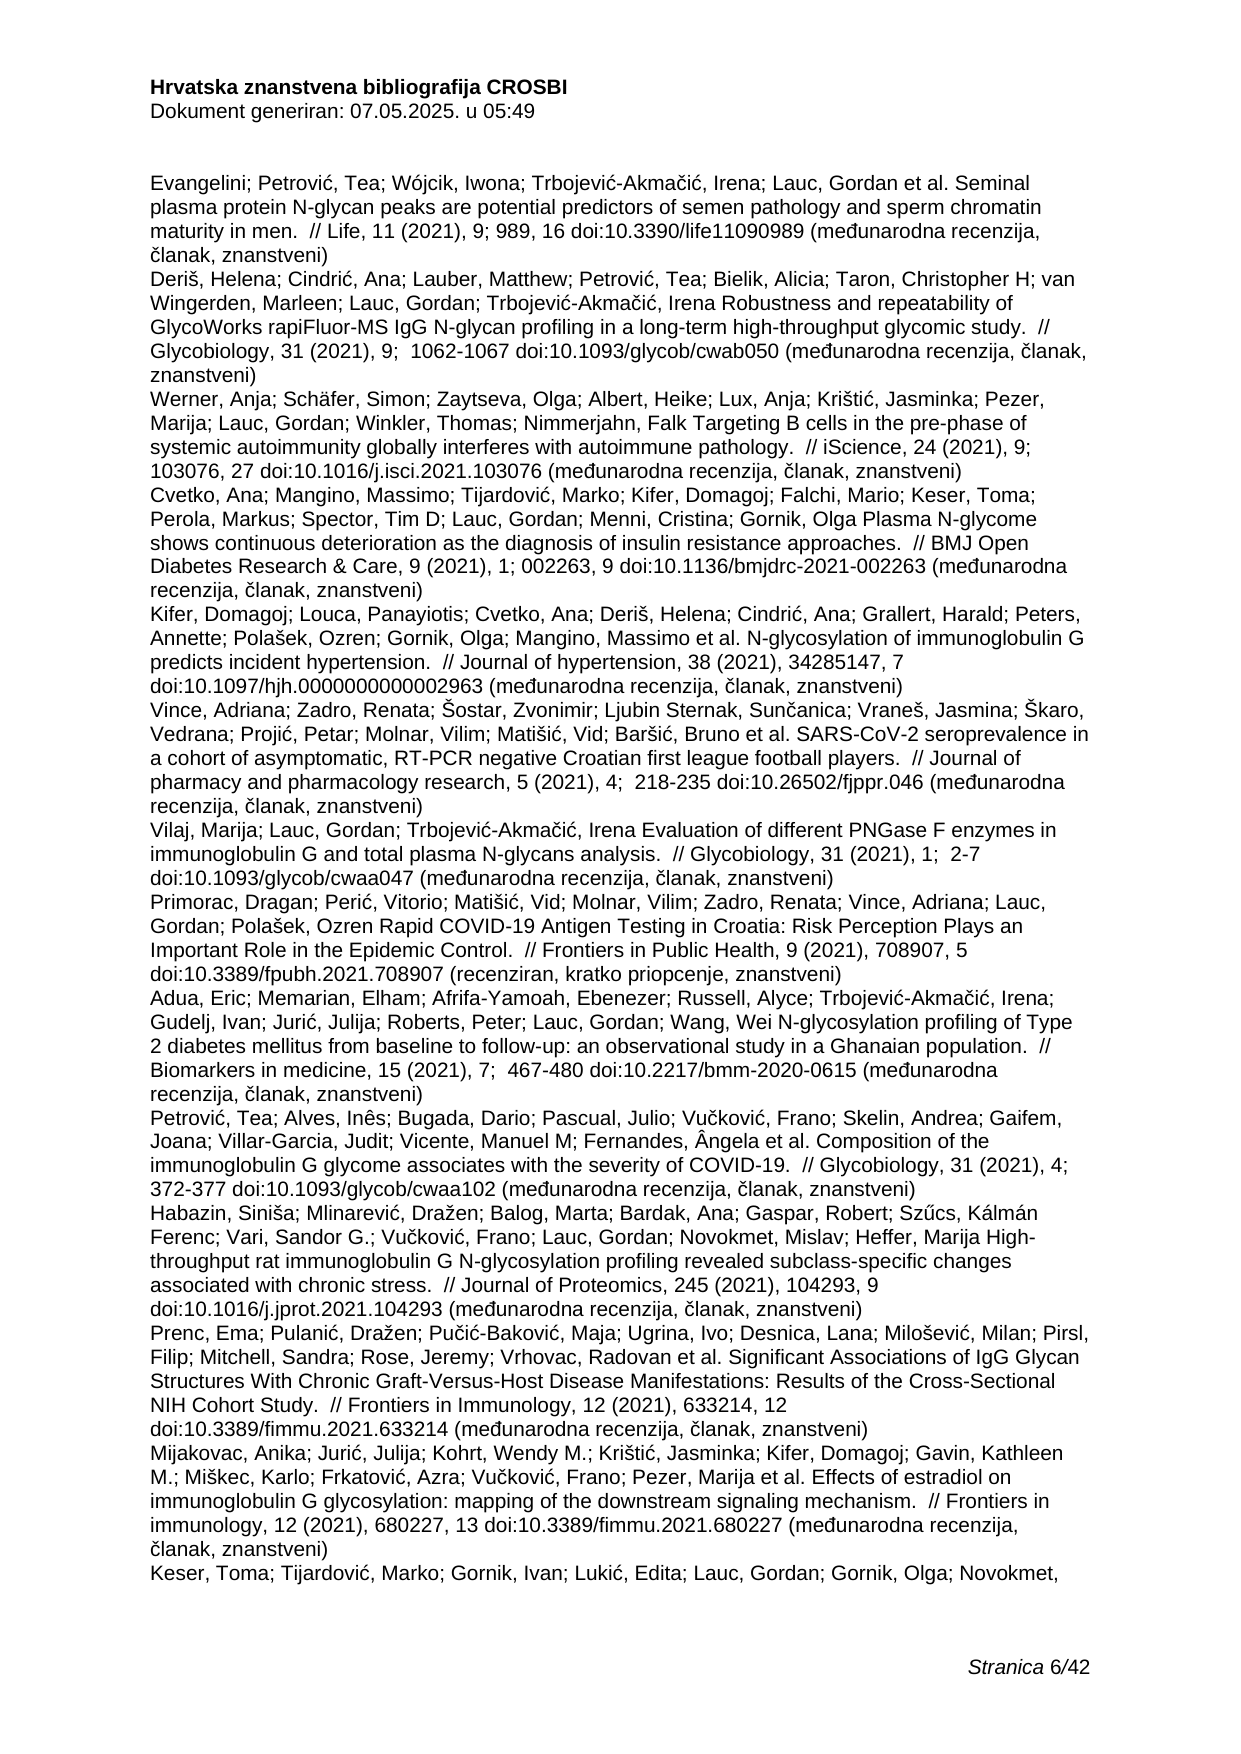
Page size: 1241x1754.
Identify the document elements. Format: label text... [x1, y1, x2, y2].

text Primorac, Dragan; Perić, Vitorio; Matišić, Vid; Molnar, Vilim; Zadro, Renata; Vince, Adriana; Lauc, Gordan; Polašek, Ozren [150, 890, 1090, 986]
text Petrović, Tea; Alves, Inês; Bugada, Dario; Pascual, Julio; Vučković, Frano; Skelin, Andrea; Gaifem, Joana; Villar-Garcia, Judit; Vicente, Manuel M; Fernandes, Ângela et al. [150, 1105, 1090, 1201]
text Vilaj, Marija; Lauc, Gordan; Trbojević-Akmačić, Irena [150, 818, 1090, 890]
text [150, 1561, 1090, 1584]
text Habazin, Siniša; Mlinarević, Dražen; Balog, Marta; Bardak, Ana; Gaspar, Robert; Szűcs, Kálmán Ferenc; Vari, Sandor G.; Vučković, Frano; Lauc, Gordan; Novokmet, Mislav; Heffer, Marija [150, 1201, 1090, 1321]
text Kifer, Domagoj; Louca, Panayiotis; Cvetko, Ana; Deriš, Helena; Cindrić, Ana; Grallert, Harald; Peters, Annette; Polašek, Ozren; Gornik, Olga; Mangino, Massimo et al. [150, 602, 1090, 698]
text Werner, Anja; Schäfer, Simon; Zaytseva, Olga; Albert, Heike; Lux, Anja; Krištić, Jasminka; Pezer, Marija; Lauc, Gordan; Winkler, Thomas; Nimmerjahn, Falk [150, 387, 1090, 482]
text Cvetko, Ana; Mangino, Massimo; Tijardović, Marko; Kifer, Domagoj; Falchi, Mario; Keser, Toma; Perola, Markus; Spector, Tim D; Lauc, Gordan; Menni, Cristina; Gornik, Olga [150, 482, 1090, 602]
text Adua, Eric; Memarian, Elham; Afrifa-Yamoah, Ebenezer; Russell, Alyce; Trbojević-Akmačić, Irena; Gudelj, Ivan; Jurić, Julija; Roberts, Peter; Lauc, Gordan; Wang, Wei [150, 986, 1090, 1105]
text Vince, Adriana; Zadro, Renata; Šostar, Zvonimir; Ljubin Sternak, Sunčanica; Vraneš, Jasmina; Škaro, Vedrana; Projić, Petar; Molnar, Vilim; Matišić, Vid; Baršić, Bruno et al. [150, 698, 1090, 818]
text Deriš, Helena; Cindrić, Ana; Lauber, Matthew; Petrović, Tea; Bielik, Alicia; Taron, Christopher H; van Wingerden, Marleen; Lauc, Gordan; Trbojević-Akmačić, Irena [150, 267, 1090, 387]
text Prenc, Ema; Pulanić, Dražen; Pučić-Baković, Maja; Ugrina, Ivo; Desnica, Lana; Milošević, Milan; Pirsl, Filip; Mitchell, Sandra; Rose, Jeremy; Vrhovac, Radovan et al. [150, 1321, 1090, 1441]
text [150, 171, 1090, 267]
text Mijakovac, Anika; Jurić, Julija; Kohrt, Wendy M.; Krištić, Jasminka; Kifer, Domagoj; Gavin, Kathleen M.; Miškec, Karlo; Frkatović, Azra; Vučković, Frano; Pezer, Marija et al. [150, 1441, 1090, 1561]
